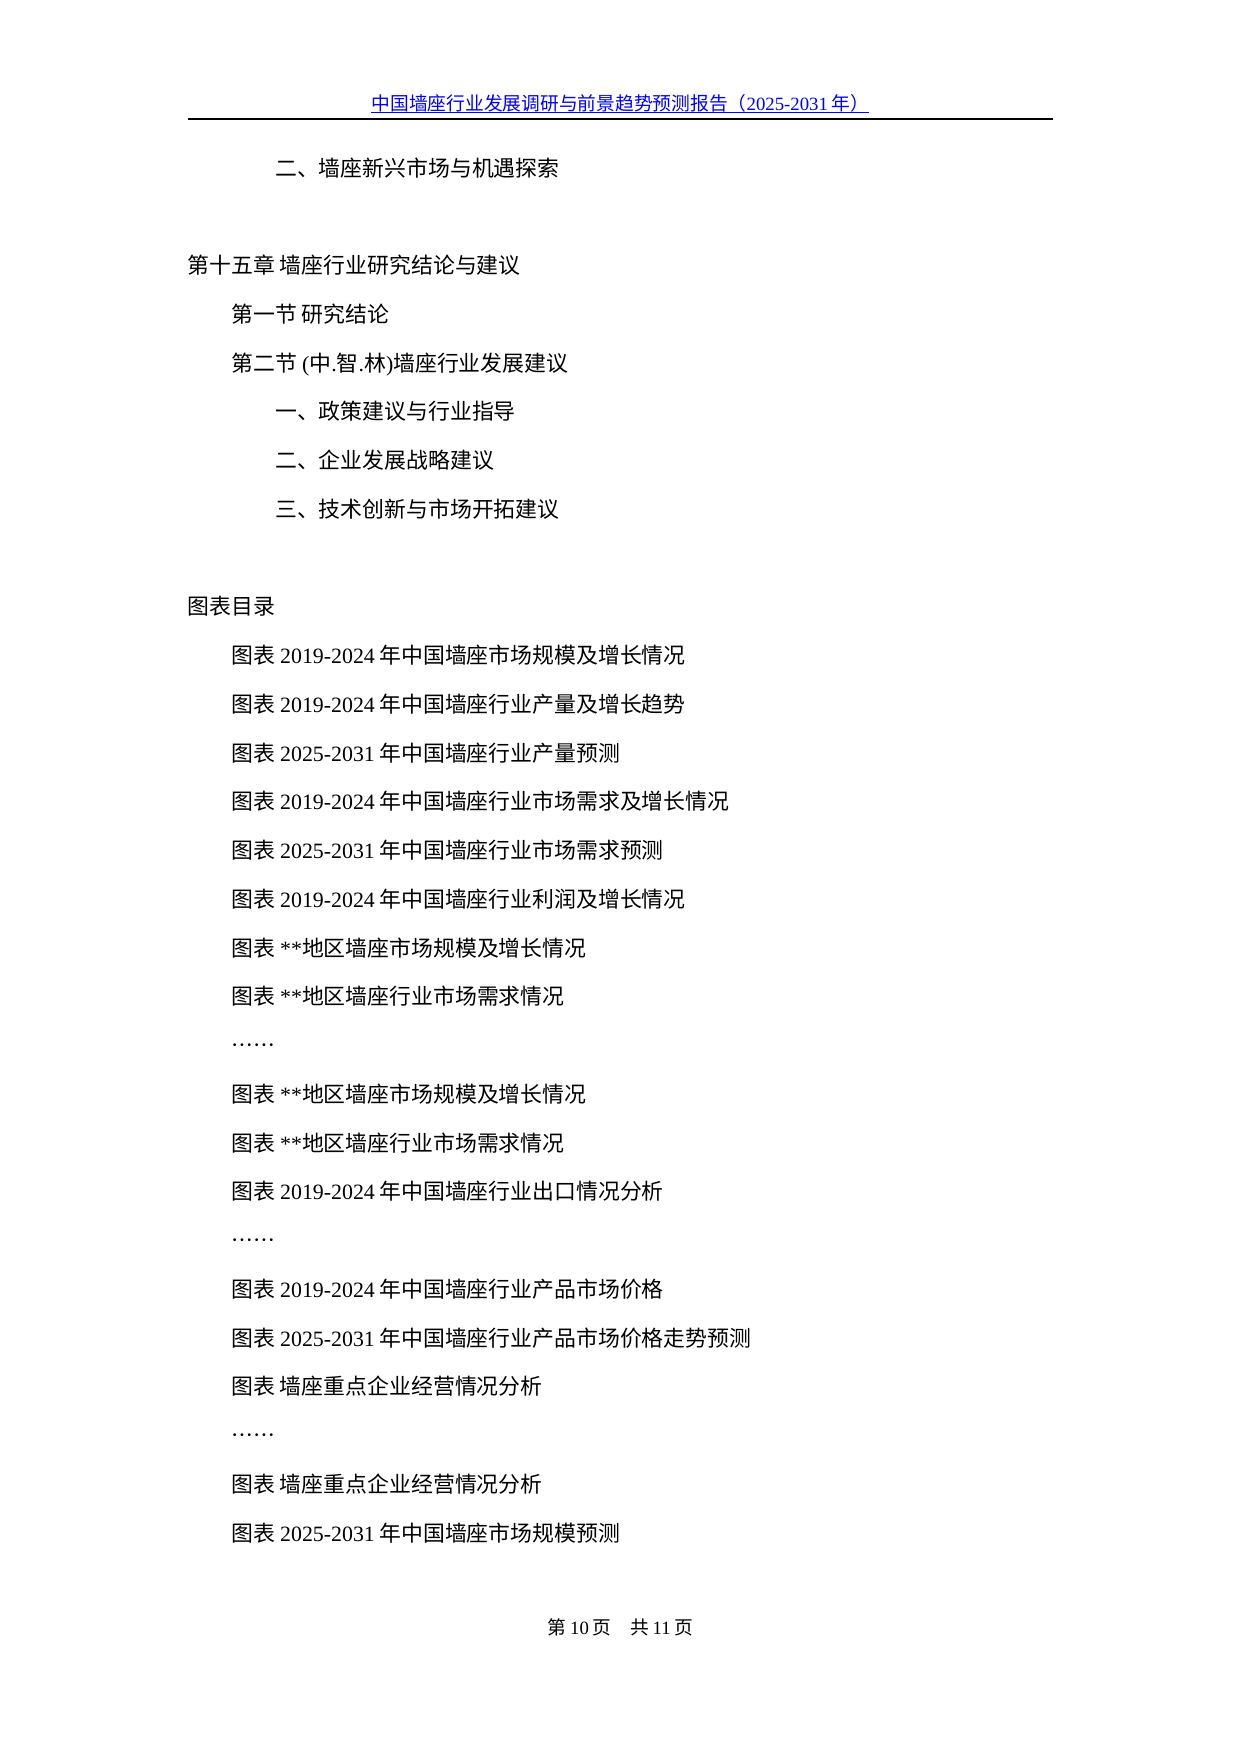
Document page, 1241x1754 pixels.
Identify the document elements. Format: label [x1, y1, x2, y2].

text [187, 150, 1053, 1548]
